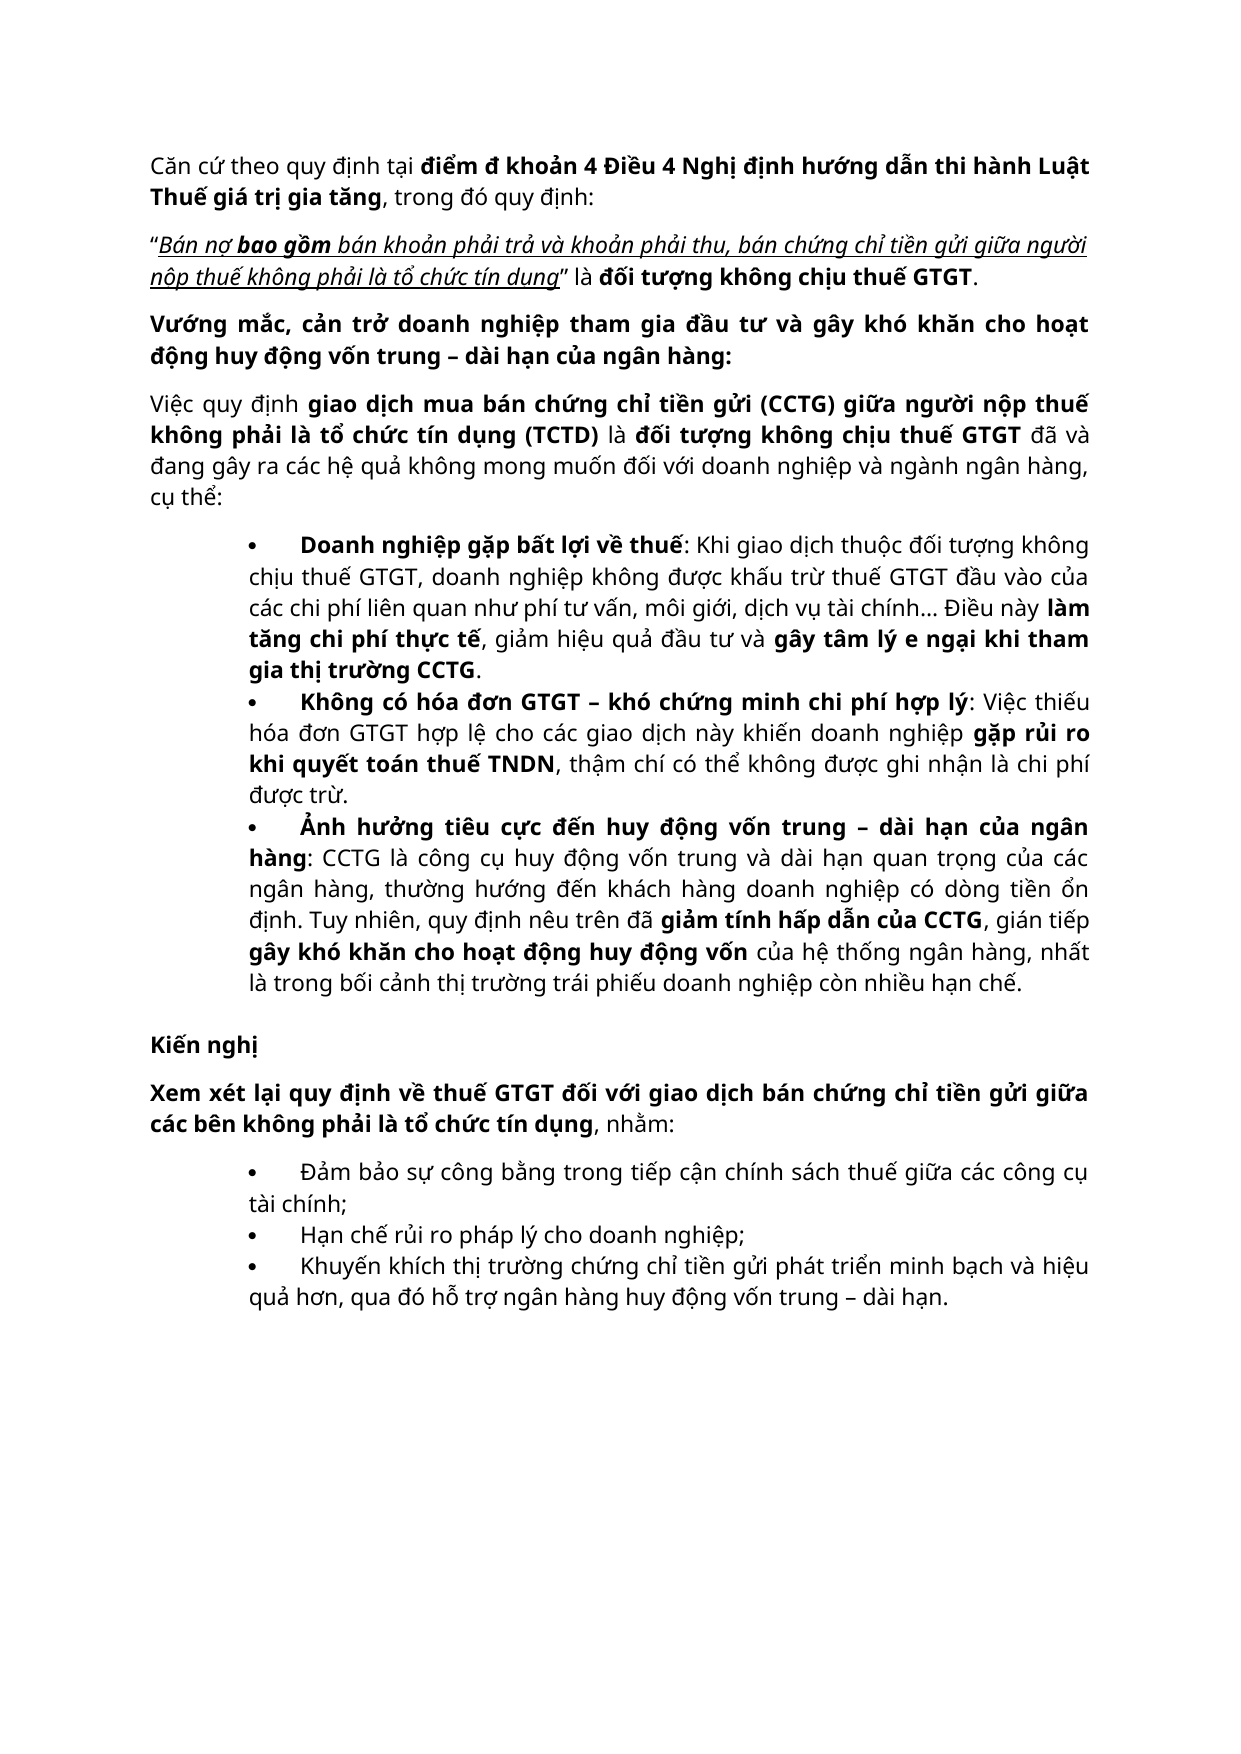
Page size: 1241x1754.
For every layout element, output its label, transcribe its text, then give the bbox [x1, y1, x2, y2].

list Khuyến khích thị trường chứng chỉ tiền gửi phát triển minh bạch và hiệu quả hơn, qua đó hỗ trợ ngân hàng huy động vốn trung – dài hạn. [248, 1250, 1090, 1312]
list Không có hóa đơn GTGT – khó chứng minh chi phí hợp lý: Việc thiếu hóa đơn GTGT hợp lệ cho các giao dịch này khiến doanh nghiệp gặp rủi ro khi quyết toán thuế TNDN, thậm chí có thể không được ghi nhận là chi phí được trừ. [248, 685, 1090, 810]
text Kiến nghị [150, 1029, 1090, 1060]
text Căn cứ theo quy định tại điểm đ khoản 4 Điều 4 Nghị định hướng dẫn thi hành Luật Thuế giá trị gia tăng, trong đó quy định: [150, 150, 1090, 212]
text Việc quy định giao dịch mua bán chứng chỉ tiền gửi (CCTG) giữa người nộp thuế không phải là tổ chức tín dụng (TCTD) là đối tượng không chịu thuế GTGT đã và đang gây ra các hệ quả không mong muốn đối với doanh nghiệp và ngành ngân hàng, cụ thể: [150, 387, 1090, 512]
list Ảnh hưởng tiêu cực đến huy động vốn trung – dài hạn của ngân hàng: CCTG là công cụ huy động vốn trung và dài hạn quan trọng của các ngân hàng, thường hướng đến khách hàng doanh nghiệp có dòng tiền ổn định. Tuy nhiên, quy định nêu trên đã giảm tính hấp dẫn của CCTG, gián tiếp gây khó khăn cho hoạt động huy động vốn của hệ thống ngân hàng, nhất là trong bối cảnh thị trường trái phiếu doanh nghiệp còn nhiều hạn chế. [248, 810, 1090, 998]
list Hạn chế rủi ro pháp lý cho doanh nghiệp; [248, 1219, 1090, 1250]
text Vướng mắc, cản trở doanh nghiệp tham gia đầu tư và gây khó khăn cho hoạt động huy động vốn trung – dài hạn của ngân hàng: [150, 308, 1090, 371]
list Đảm bảo sự công bằng trong tiếp cận chính sách thuế giữa các công cụ tài chính; [248, 1156, 1090, 1219]
list Doanh nghiệp gặp bất lợi về thuế: Khi giao dịch thuộc đối tượng không chịu thuế GTGT, doanh nghiệp không được khấu trừ thuế GTGT đầu vào của các chi phí liên quan như phí tư vấn, môi giới, dịch vụ tài chính… Điều này làm tăng chi phí thực tế, giảm hiệu quả đầu tư và gây tâm lý e ngại khi tham gia thị trường CCTG. [248, 529, 1090, 685]
text Xem xét lại quy định về thuế GTGT đối với giao dịch bán chứng chỉ tiền gửi giữa các bên không phải là tổ chức tín dụng, nhằm: [150, 1077, 1090, 1139]
text “Bán nợ bao gồm bán khoản phải trả và khoản phải thu, bán chứng chỉ tiền gửi giữa người nộp thuế không phải là tổ chức tín dụng” là đối tượng không chịu thuế GTGT. [150, 229, 1090, 292]
